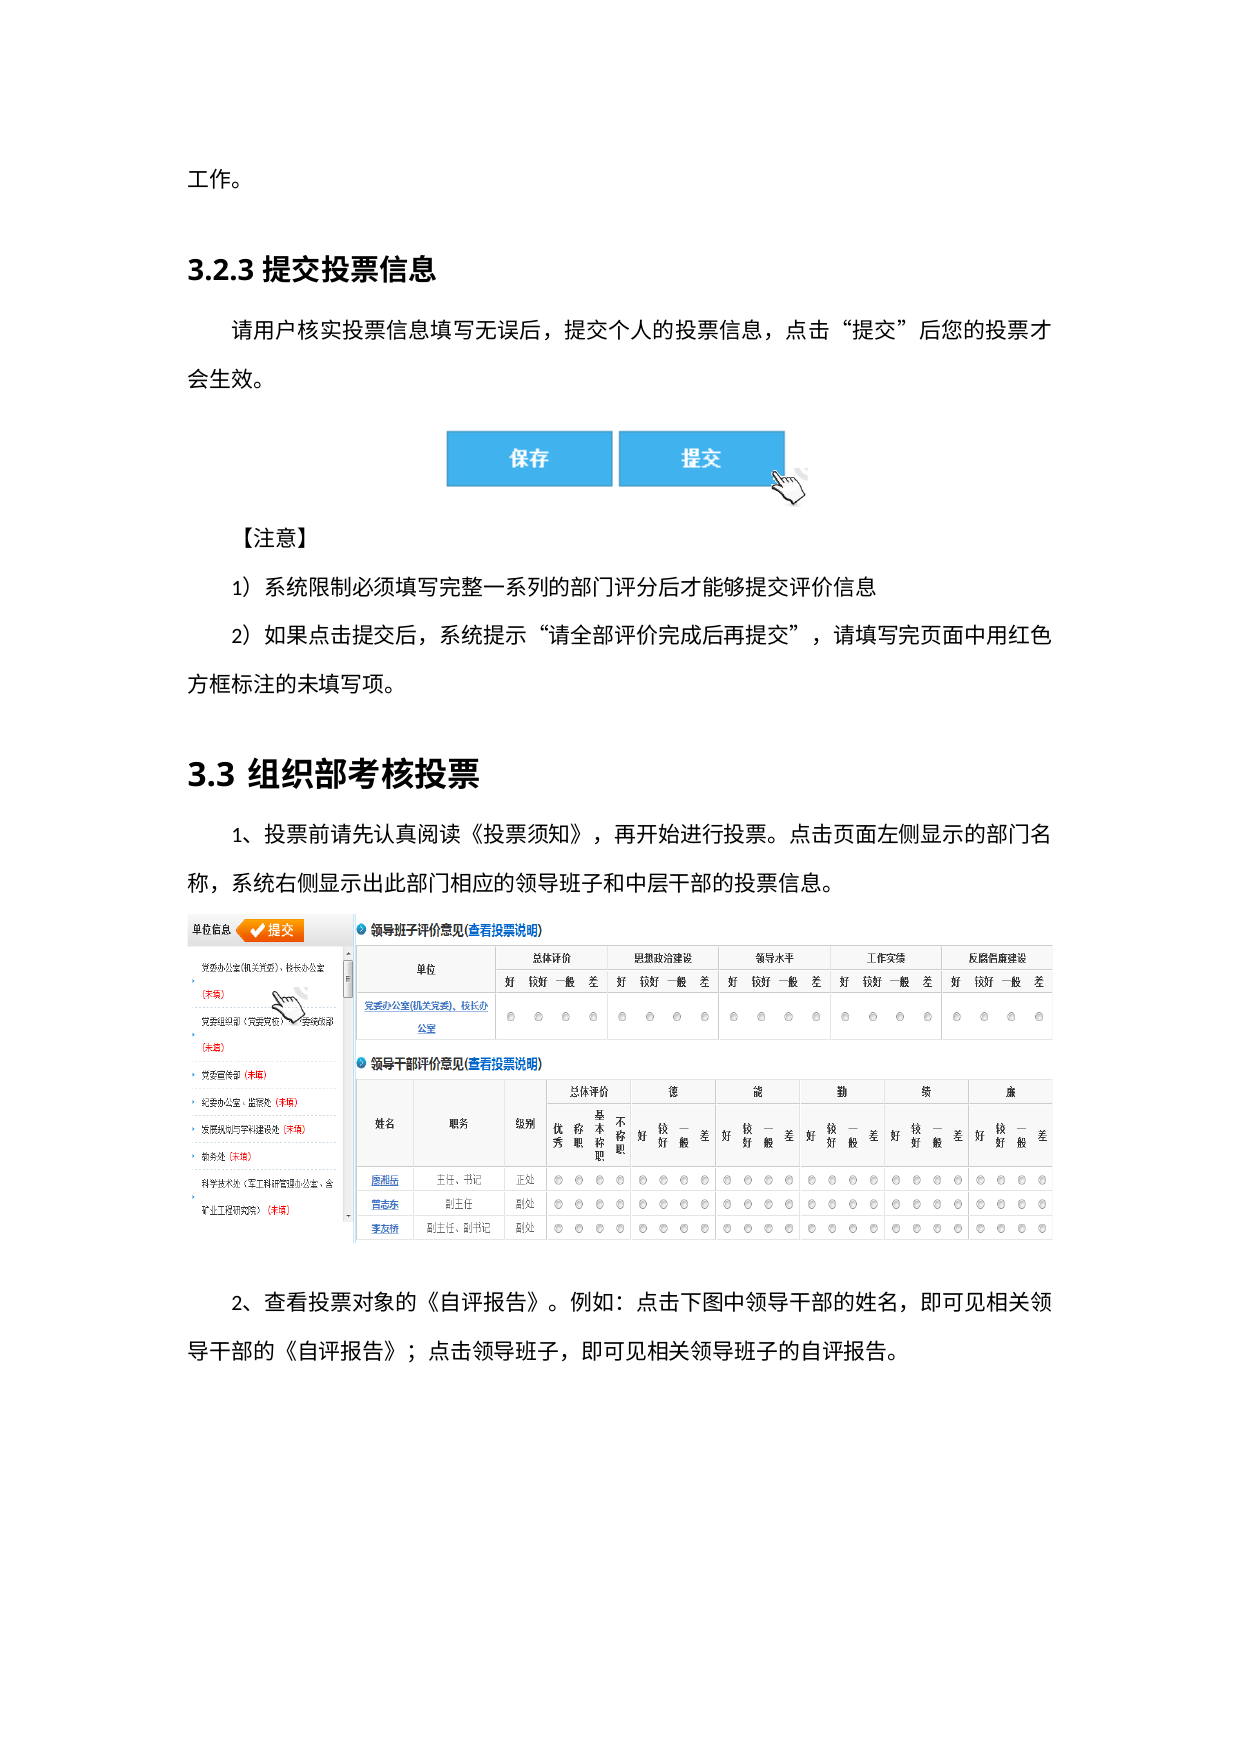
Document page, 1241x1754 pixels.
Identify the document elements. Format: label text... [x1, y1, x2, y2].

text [187, 162, 1053, 194]
text 2）如果点击提交后，系统提示“请全部评价完成后再提交”，请填写完页面中用红色方框标注的未填写项。 [187, 617, 1053, 699]
text 1、投票前请先认真阅读《投票须知》，再开始进行投票。点击页面左侧显示的部门名称，系统右侧显示出此部门相应的领导班子和中层干部的投票信息。 [187, 817, 1053, 898]
text 【注意】 [187, 521, 1053, 553]
text 请用户核实投票信息填写无误后，提交个人的投票信息，点击“提交”后您的投票才会生效。 [187, 313, 1053, 394]
text 1）系统限制必须填写完整一系列的部门评分后才能够提交评价信息 [187, 569, 1053, 602]
picture [339, 410, 901, 507]
text 2、查看投票对象的《自评报告》。例如：点击下图中领导干部的姓名，即可见相关领导干部的《自评报告》；点击领导班子，即可见相关领导班子的自评报告。 [187, 1285, 1053, 1366]
list 组织部考核投票 [187, 739, 1053, 804]
list 提交投票信息 [187, 235, 1053, 300]
picture [187, 914, 1053, 1243]
